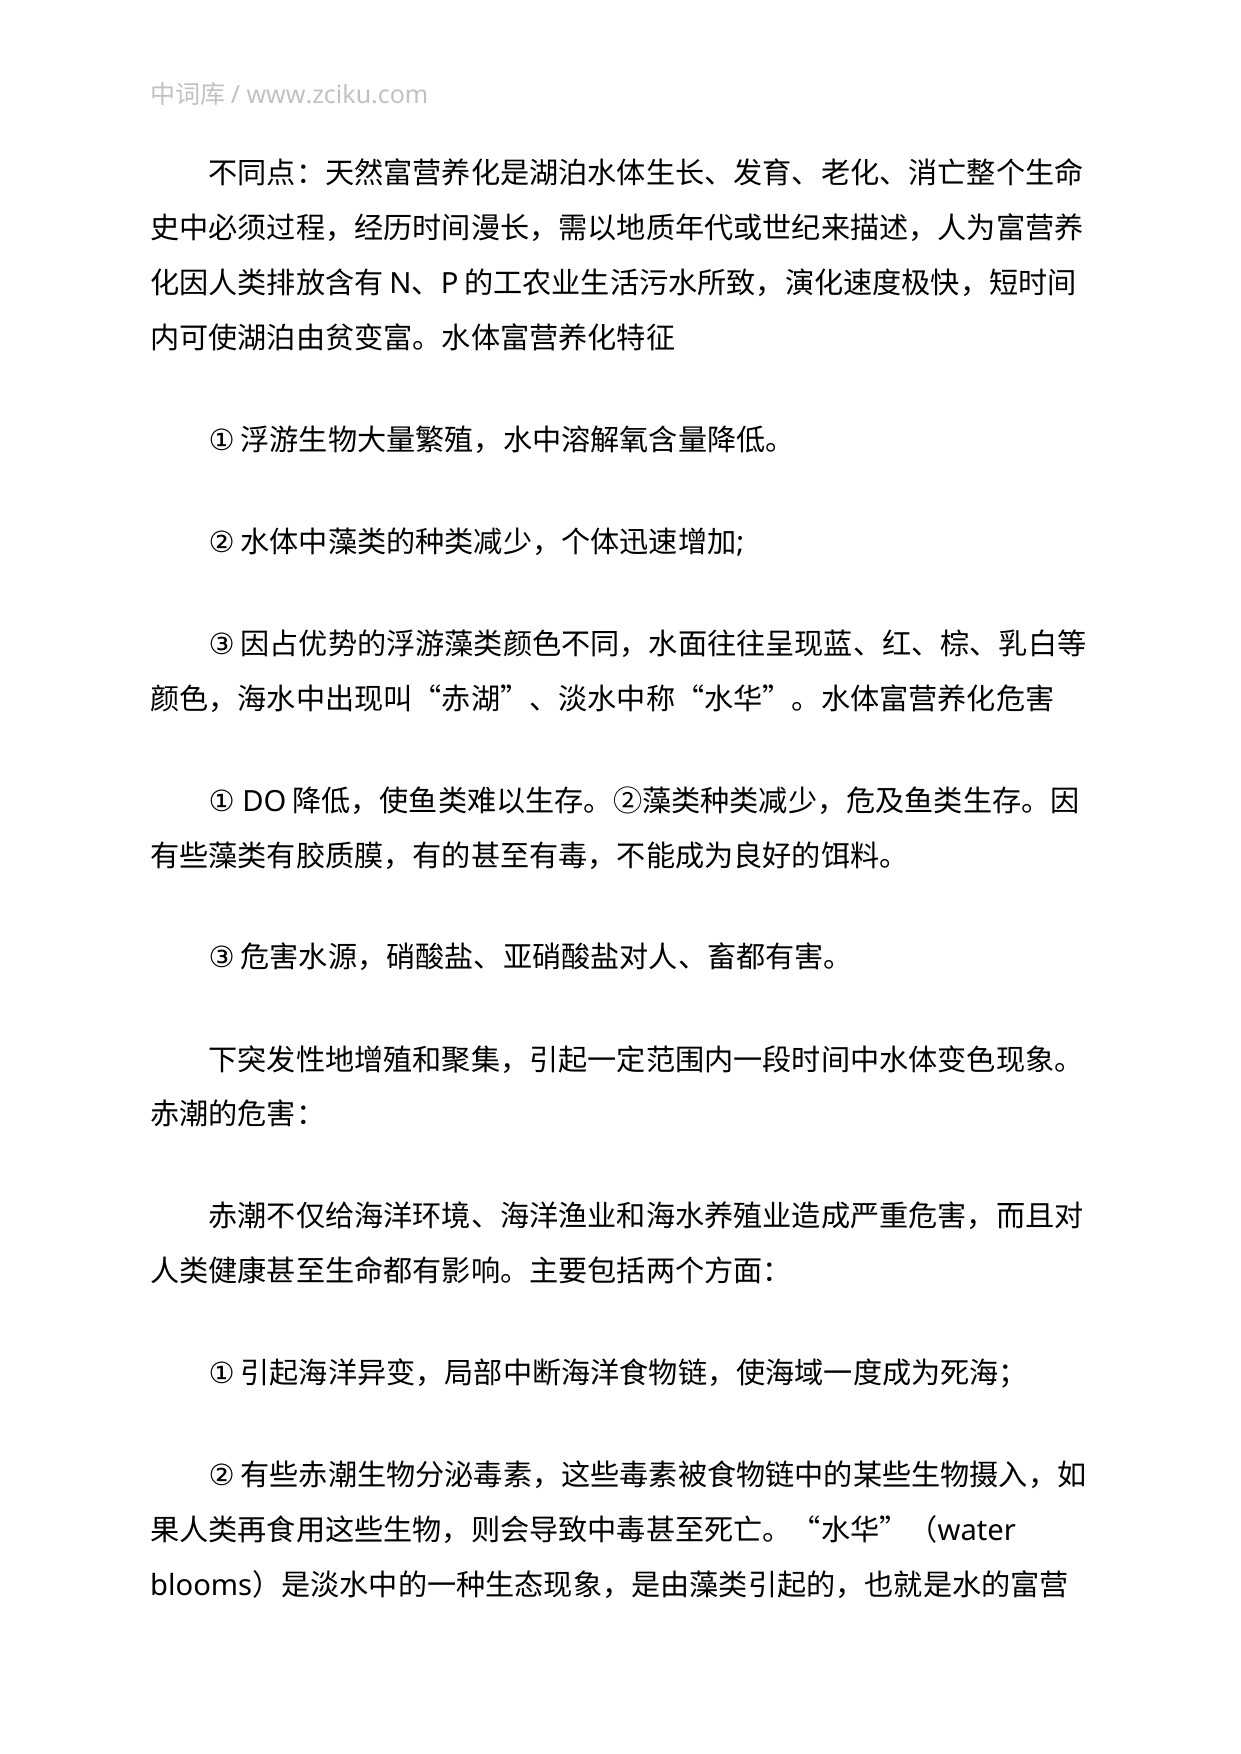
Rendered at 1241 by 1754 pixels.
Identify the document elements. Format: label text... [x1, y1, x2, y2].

text 下突发性地增殖和聚集，引起一定范围内一段时间中水体变色现象。赤潮的危害： [150, 1036, 1090, 1133]
text 赤潮不仅给海洋环境、海洋渔业和海水养殖业造成严重危害，而且对人类健康甚至生命都有影响。主要包括两个方面： [150, 1193, 1090, 1290]
text ①引起海洋异变，局部中断海洋食物链，使海域一度成为死海； [150, 1349, 1090, 1392]
text ① DO降低，使鱼类难以生存。②藻类种类减少，危及鱼类生存。因有些藻类有胶质膜，有的甚至有毒，不能成为良好的饵料。 [150, 777, 1090, 874]
text ③因占优势的浮游藻类颜色不同，水面往往呈现蓝、红、棕、乳白等颜色，海水中出现叫“赤湖”、淡水中称“水华”。水体富营养化危害 [150, 621, 1090, 718]
text ③危害水源，硝酸盐、亚硝酸盐对人、畜都有害。 [150, 934, 1090, 976]
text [150, 1451, 1090, 1604]
text ①浮游生物大量繁殖，水中溶解氧含量降低。 [150, 417, 1090, 459]
text ②水体中藻类的种类减少，个体迅速增加; [150, 518, 1090, 561]
text 不同点：天然富营养化是湖泊水体生长、发育、老化、消亡整个生命史中必须过程，经历时间漫长，需以地质年代或世纪来描述，人为富营养化因人类排放含有N、P的工农业生活污水所致，演化速度极快，短时间内可使湖泊由贫变富。水体富营养化特征 [150, 150, 1090, 357]
